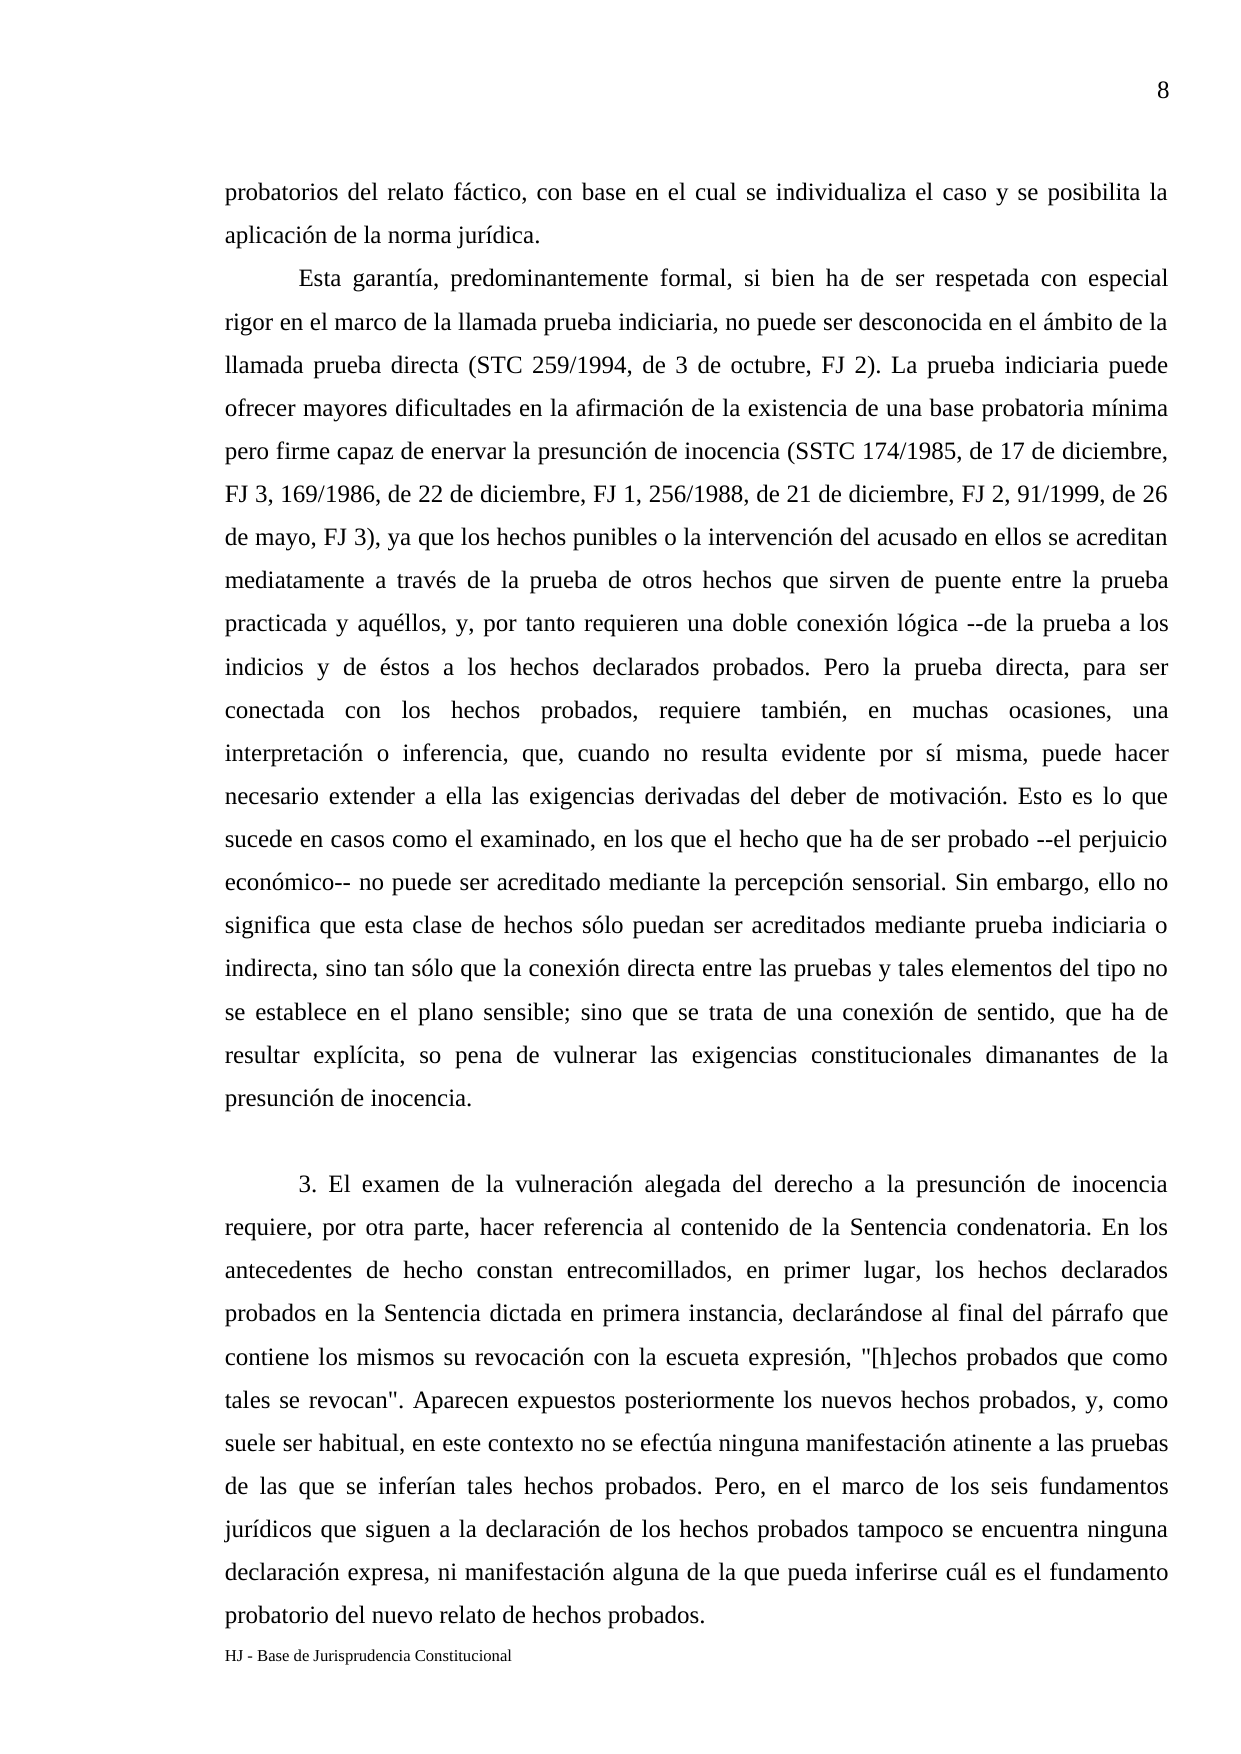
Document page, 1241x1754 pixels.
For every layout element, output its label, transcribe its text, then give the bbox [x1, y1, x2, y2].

text Esta garantía, predominantemente formal, si bien ha de ser respetada con especial rigor en el marco de la llamada prueba indiciaria, no puede ser desconocida en el ámbito de la llamada prueba directa (STC 259/1994, de 3 de octubre, FJ 2). La prueba indiciaria puede ofrecer mayores dificultades en la afirmación de la existencia de una base probatoria mínima pero firme capaz de enervar la presunción de inocencia (SSTC 174/1985, de 17 de diciembre, FJ 3, 169/1986, de 22 de diciembre, FJ 1, 256/1988, de 21 de diciembre, FJ 2, 91/1999, de 26 de mayo, FJ 3), ya que los hechos punibles o la intervención del acusado en ellos se acreditan mediatamente a través de la prueba de otros hechos que sirven de puente entre la prueba practicada y aquéllos, y, por tanto requieren una doble conexión lógica --de la prueba a los indicios y de éstos a los hechos declarados probados. Pero la prueba directa, para ser conectada con los hechos probados, requiere también, en muchas ocasiones, una interpretación o inferencia, que, cuando no resulta evidente por sí misma, puede hacer necesario extender a ella las exigencias derivadas del deber de motivación. Esto es lo que sucede en casos como el examinado, en los que el hecho que ha de ser probado --el perjuicio económico-- no puede ser acreditado mediante la percepción sensorial. Sin embargo, ello no significa que esta clase de hechos sólo puedan ser acreditados mediante prueba indiciaria o indirecta, sino tan sólo que la conexión directa entre las pruebas y tales elementos del tipo no se establece en el plano sensible; sino que se trata de una conexión de sentido, que ha de resultar explícita, so pena de vulnerar las exigencias constitucionales dimanantes de la presunción de inocencia. [224, 263, 1169, 1112]
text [224, 177, 1169, 249]
text 3. El examen de la vulneración alegada del derecho a la presunción de inocencia requiere, por otra parte, hacer referencia al contenido de la Sentencia condenatoria. En los antecedentes de hecho constan entrecomillados, en primer lugar, los hechos declarados probados en la Sentencia dictada en primera instancia, declarándose al final del párrafo que contiene los mismos su revocación con la escueta expresión, "[h]echos probados que como tales se revocan". Aparecen expuestos posteriormente los nuevos hechos probados, y, como suele ser habitual, en este contexto no se efectúa ninguna manifestación atinente a las pruebas de las que se inferían tales hechos probados. Pero, en el marco de los seis fundamentos jurídicos que siguen a la declaración de los hechos probados tampoco se encuentra ninguna declaración expresa, ni manifestación alguna de la que pueda inferirse cuál es el fundamento probatorio del nuevo relato de hechos probados. [224, 1169, 1169, 1629]
